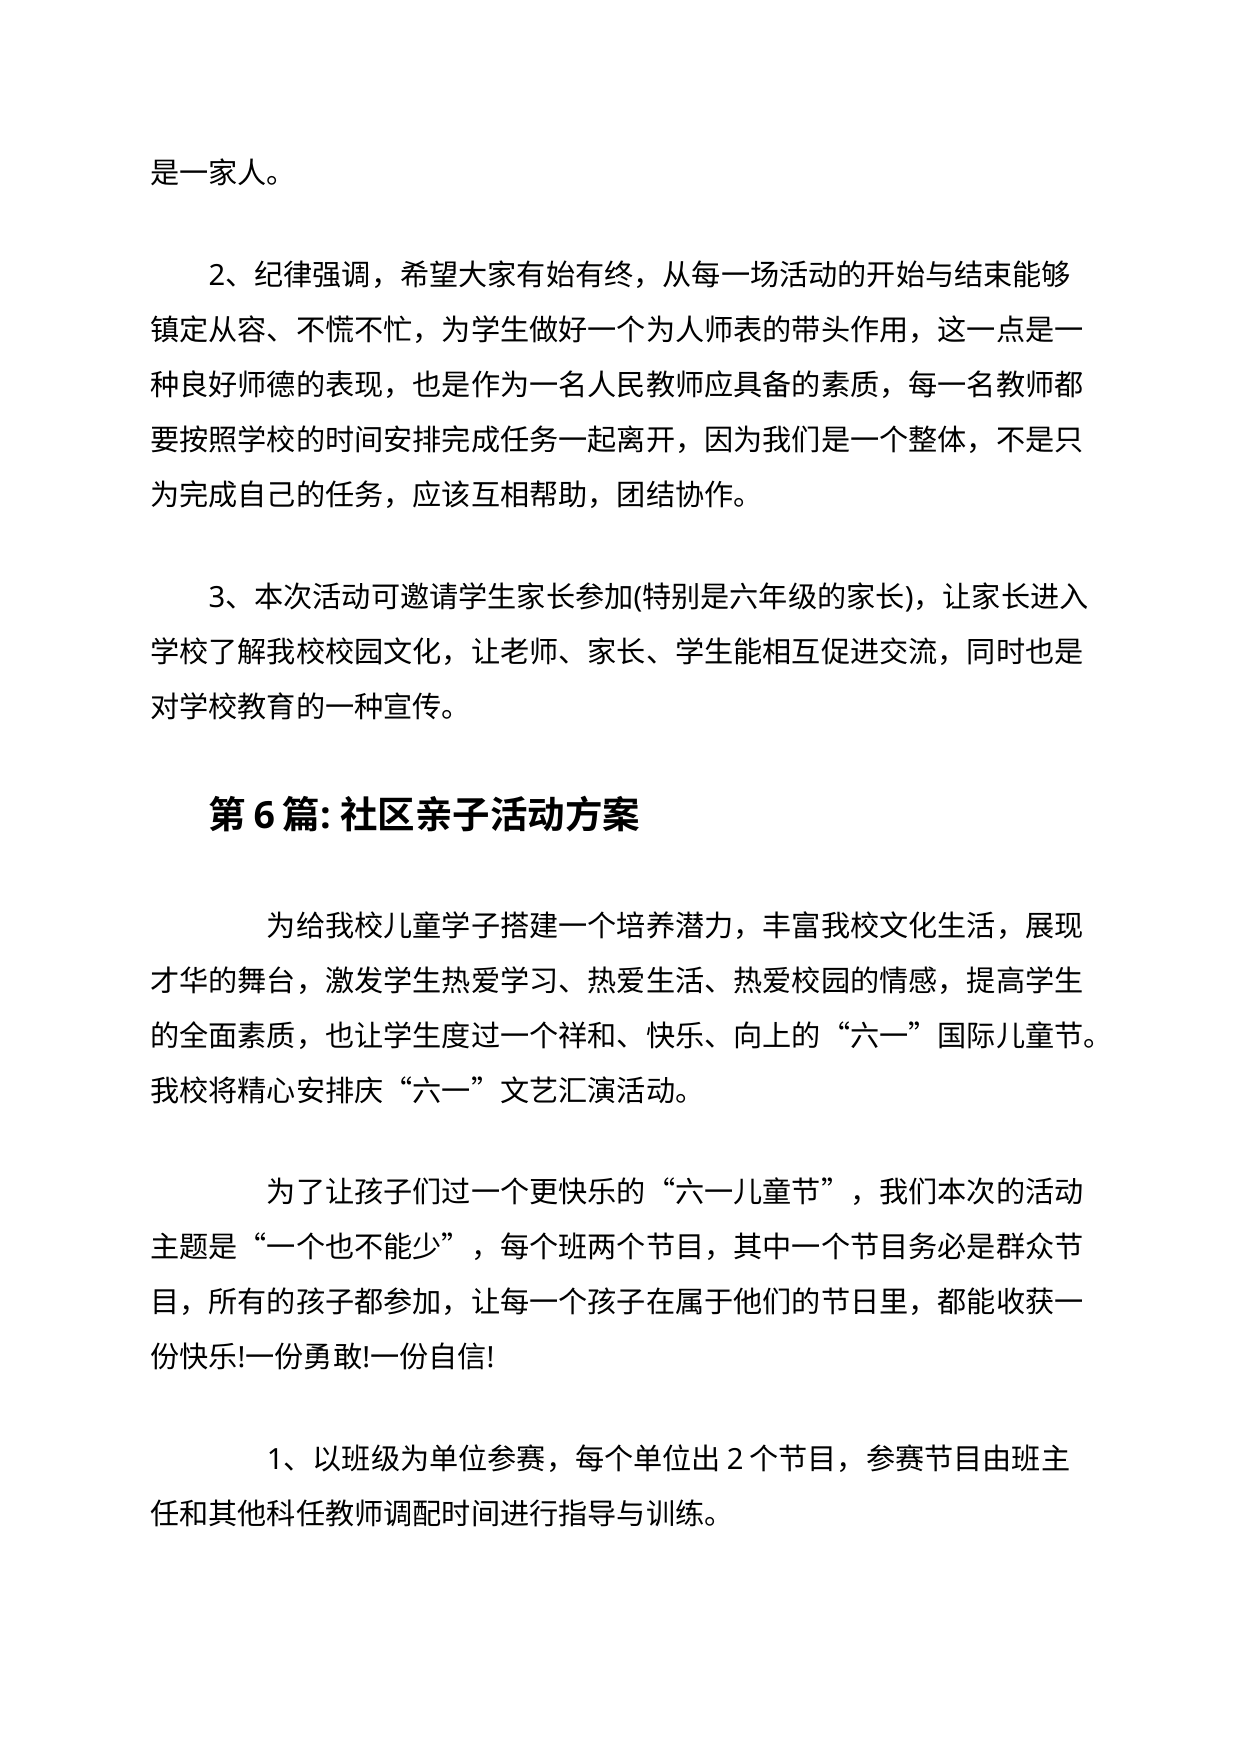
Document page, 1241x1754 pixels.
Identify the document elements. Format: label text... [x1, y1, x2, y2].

text 为了让孩子们过一个更快乐的“六一儿童节”，我们本次的活动主题是“一个也不能少”，每个班两个节目，其中一个节目务必是群众节目，所有的孩子都参加，让每一个孩子在属于他们的节日里，都能收获一份快乐!一份勇敢!一份自信! [150, 1169, 1090, 1376]
text 3、本次活动可邀请学生家长参加(特别是六年级的家长)，让家长进入学校了解我校校园文化，让老师、家长、学生能相互促进交流，同时也是对学校教育的一种宣传。 [150, 573, 1090, 725]
text 为给我校儿童学子搭建一个培养潜力，丰富我校文化生活，展现才华的舞台，激发学生热爱学习、热爱生活、热爱校园的情感，提高学生的全面素质，也让学生度过一个祥和、快乐、向上的“六一”国际儿童节。我校将精心安排庆“六一”文艺汇演活动。 [150, 902, 1090, 1109]
text 2、纪律强调，希望大家有始有终，从每一场活动的开始与结束能够镇定从容、不慌不忙，为学生做好一个为人师表的带头作用，这一点是一种良好师德的表现，也是作为一名人民教师应具备的素质，每一名教师都要按照学校的时间安排完成任务一起离开，因为我们是一个整体，不是只为完成自己的任务，应该互相帮助，团结协作。 [150, 252, 1090, 514]
text 1、以班级为单位参赛，每个单位出2个节目，参赛节目由班主任和其他科任教师调配时间进行指导与训练。 [150, 1436, 1090, 1533]
text 第6篇: 社区亲子活动方案 [150, 785, 1090, 839]
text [150, 150, 1090, 192]
